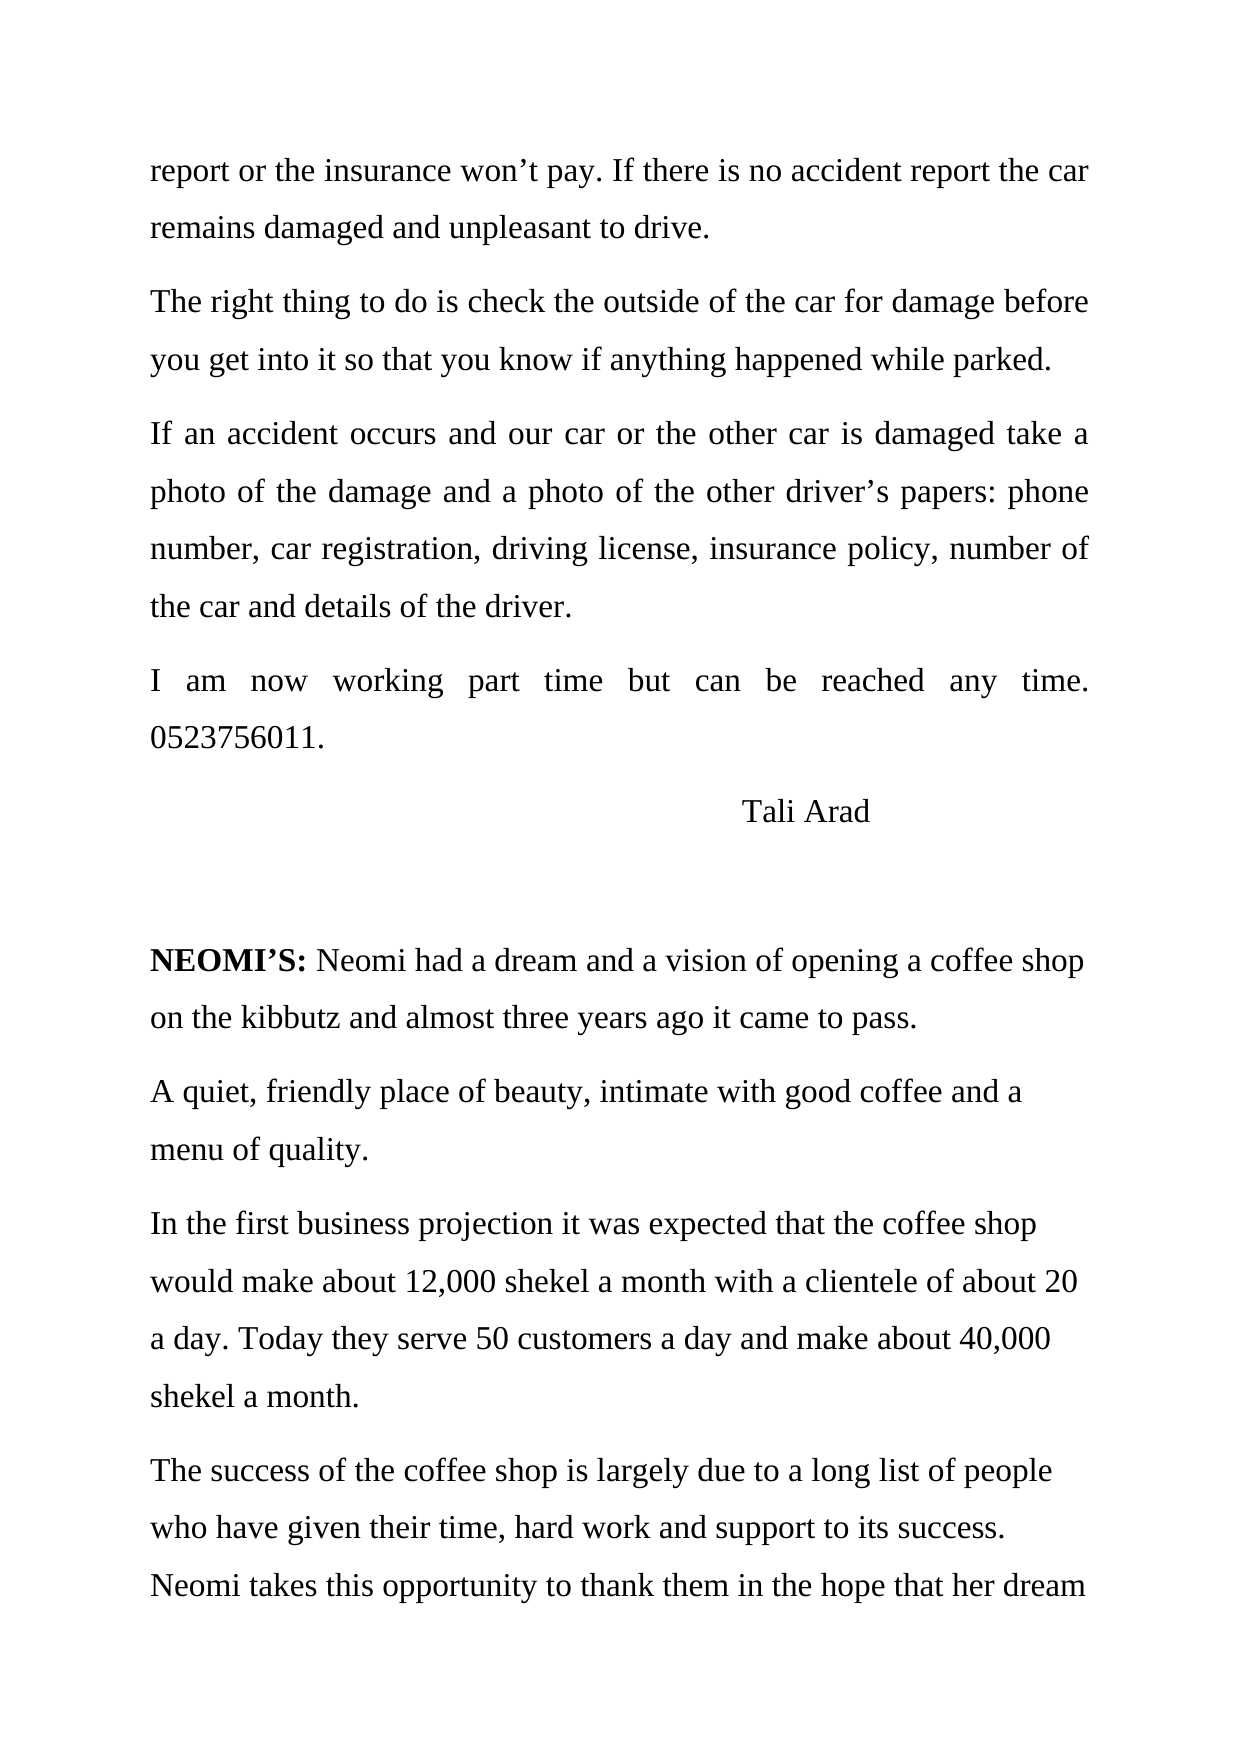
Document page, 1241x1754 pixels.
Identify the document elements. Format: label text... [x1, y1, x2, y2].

text If an accident occurs and our car or the other car is damaged take a photo of the damage and a photo of the other driver’s papers: phone number, car registration, driving license, insurance policy, number of the car and details of the driver. [150, 413, 1090, 624]
text A quiet, friendly place of beauty, intimate with good coffee and a menu of quality. [150, 1072, 1090, 1167]
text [150, 150, 1090, 246]
text I am now working part time but can be reached any time. 0523756011. [150, 660, 1090, 756]
text Tali Arad [150, 792, 1090, 830]
text NEOMI’S: Neomi had a dream and a vision of opening a coffee shop on the kibbutz and almost three years ago it came to pass. [150, 940, 1090, 1036]
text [150, 1450, 1090, 1603]
text The right thing to do is check the outside of the car for damage before you get into it so that you know if anything happened while parked. [150, 282, 1090, 377]
text In the first business projection it was expected that the coffee shop would make about 12,000 shekel a month with a clientele of about 20 a day. Today they serve 50 customers a day and make about 40,000 shekel a month. [150, 1203, 1090, 1414]
